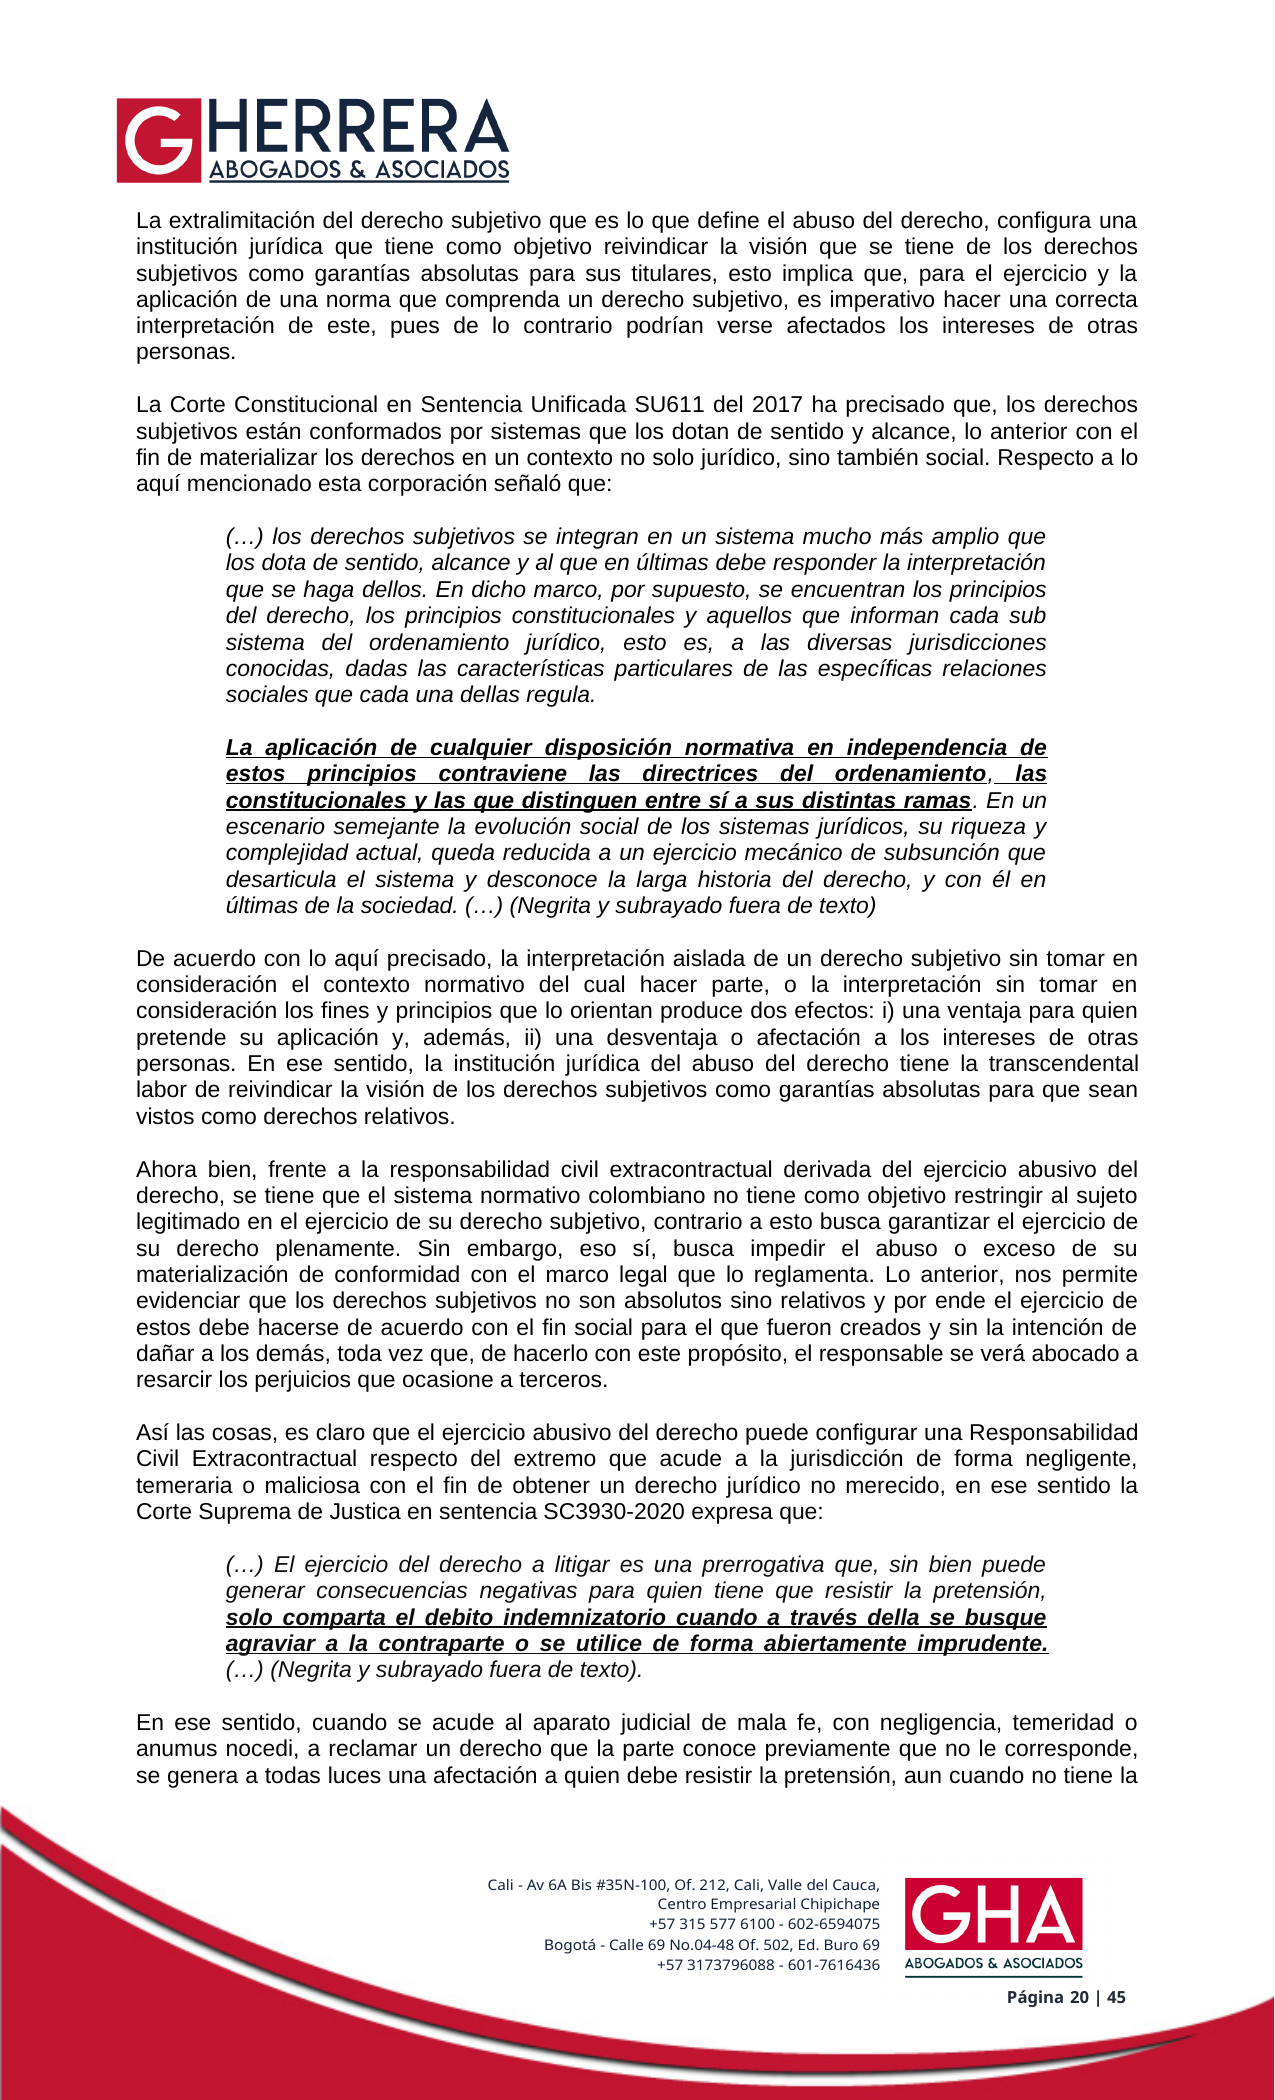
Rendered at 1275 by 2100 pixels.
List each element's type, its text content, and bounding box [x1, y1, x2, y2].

text La aplicación de cualquier disposición normativa en independencia de estos principios contraviene las directrices del ordenamiento, las constitucionales y las que distinguen entre sí a sus distintas ramas. En un escenario semejante la evolución social de los sistemas jurídicos, su riqueza y complejidad actual, queda reducida a un ejercicio mecánico de subsunción que desarticula el sistema y desconoce la larga historia del derecho, y con él en últimas de la sociedad. (…) (Negrita y subrayado fuera de texto) [226, 734, 1049, 918]
text (…) los derechos subjetivos se integran en un sistema mucho más amplio que los dota de sentido, alcance y al que en últimas debe responder la interpretación que se haga dellos. En dicho marco, por supuesto, se encuentran los principios del derecho, los principios constitucionales y aquellos que informan cada sub sistema del ordenamiento jurídico, esto es, a las diversas jurisdicciones conocidas, dadas las características particulares de las específicas relaciones sociales que cada una dellas regula. [226, 523, 1049, 707]
text La extralimitación del derecho subjetivo que es lo que define el abuso del derecho, configura una institución jurídica que tiene como objetivo reivindicar la visión que se tiene de los derechos subjetivos como garantías absolutas para sus titulares, esto implica que, para el ejercicio y la aplicación de una norma que comprenda un derecho subjetivo, es imperativo hacer una correcta interpretación de este, pues de lo contrario podrían verse afectados los intereses de otras personas. [136, 207, 1139, 365]
text La Corte Constitucional en Sentencia Unificada SU611 del 2017 ha precisado que, los derechos subjetivos están conformados por sistemas que los dotan de sentido y alcance, lo anterior con el fin de materializar los derechos en un contexto no solo jurídico, sino también social. Respecto a lo aquí mencionado esta corporación señaló que: [136, 391, 1139, 497]
text (…) El ejercicio del derecho a litigar es una prerrogativa que, sin bien puede generar consecuencias negativas para quien tiene que resistir la pretensión, solo comparta el debito indemnizatorio cuando a través della se busque agraviar a la contraparte o se utilice de forma abiertamente imprudente. (…) (Negrita y subrayado fuera de texto). [226, 1654, 1049, 1683]
picture [0, 1793, 1275, 2100]
text (…) El ejercicio del derecho a litigar es una prerrogativa que, sin bien puede generar consecuencias negativas para quien tiene que resistir la pretensión, solo comparta el debito indemnizatorio cuando a través della se busque agraviar a la contraparte o se utilice de forma abiertamente imprudente. (…) (Negrita y subrayado fuera de texto). [226, 1551, 1049, 1653]
text De acuerdo con lo aquí precisado, la interpretación aislada de un derecho subjetivo sin tomar en consideración el contexto normativo del cual hacer parte, o la interpretación sin tomar en consideración los fines y principios que lo orientan produce dos efectos: i) una ventaja para quien pretende su aplicación y, además, ii) una desventaja o afectación a los intereses de otras personas. En ese sentido, la institución jurídica del abuso del derecho tiene la transcendental labor de reivindicar la visión de los derechos subjetivos como garantías absolutas para que sean vistos como derechos relativos. [136, 945, 1139, 1129]
text Así las cosas, es claro que el ejercicio abusivo del derecho puede configurar una Responsabilidad Civil Extracontractual respecto del extremo que acude a la jurisdicción de forma negligente, temeraria o maliciosa con el fin de obtener un derecho jurídico no merecido, en ese sentido la Corte Suprema de Justica en sentencia SC3930-2020 expresa que: [136, 1419, 1139, 1524]
text Ahora bien, frente a la responsabilidad civil extracontractual derivada del ejercicio abusivo del derecho, se tiene que el sistema normativo colombiano no tiene como objetivo restringir al sujeto legitimado en el ejercicio de su derecho subjetivo, contrario a esto busca garantizar el ejercicio de su derecho plenamente. Sin embargo, eso sí, busca impedir el abuso o exceso de su materialización de conformidad con el marco legal que lo reglamenta. Lo anterior, nos permite evidenciar que los derechos subjetivos no son absolutos sino relativos y por ende el ejercicio de estos debe hacerse de acuerdo con el fin social para el que fueron creados y sin la intención de dañar a los demás, toda vez que, de hacerlo con este propósito, el responsable se verá abocado a resarcir los perjuicios que ocasione a terceros. [136, 1156, 1139, 1393]
picture [96, 75, 529, 206]
